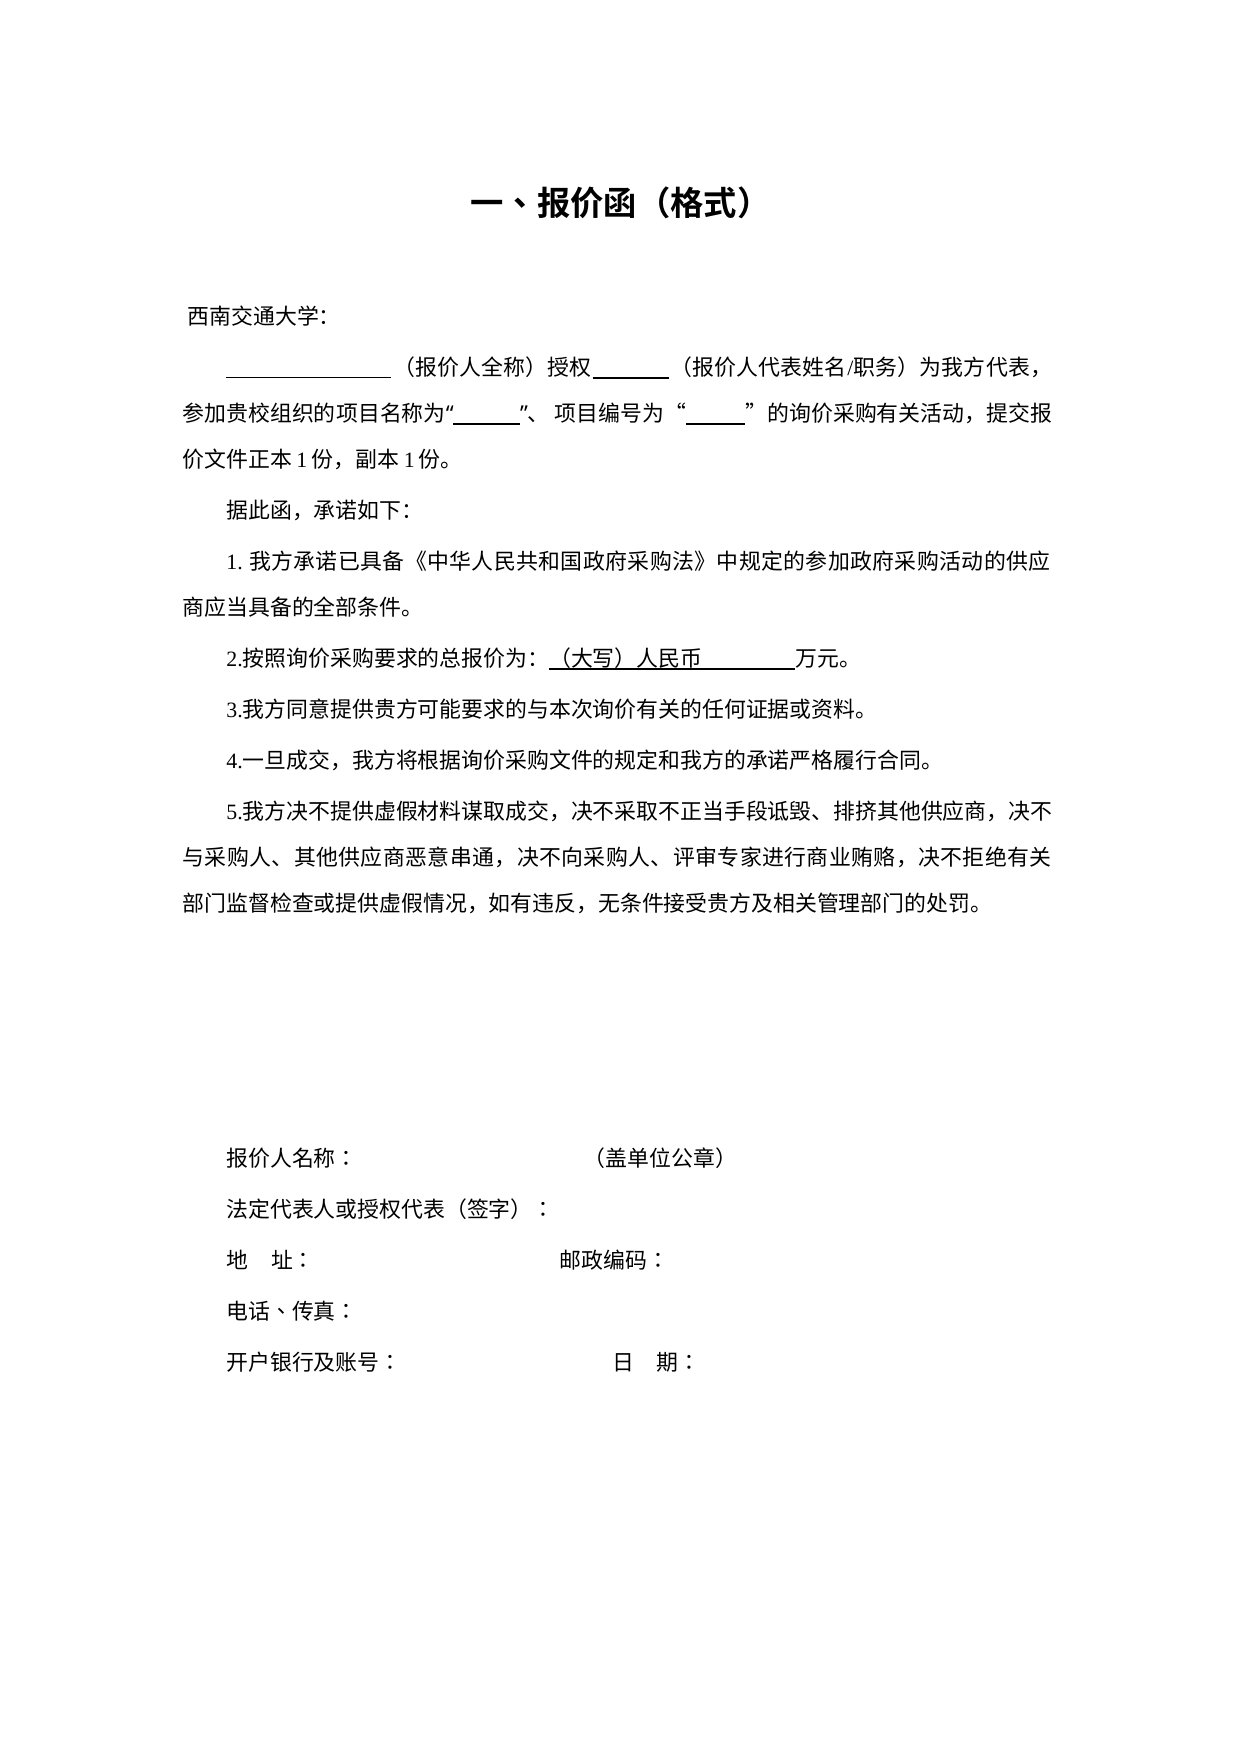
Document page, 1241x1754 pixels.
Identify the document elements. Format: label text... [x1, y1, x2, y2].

text （报价人全称）授权 （报价人代表姓名/职务）为我方代表，参加贵校组织的项目名称为“ ”、 项目编号为“ ”的询价采购有关活动，提交报价文件正本1份，副本1份。 [182, 339, 1053, 476]
text 2.按照询价采购要求的总报价为：（大写）人民币 万元。 [182, 629, 1053, 675]
text 4.一旦成交，我方将根据询价采购文件的规定和我方的承诺严格履行合同。 [182, 732, 1053, 777]
text 3.我方同意提供贵方可能要求的与本次询价有关的任何证据或资料。 [182, 681, 1053, 726]
text 报价人名称： （盖单位公章） [182, 1129, 1053, 1175]
text 西南交通大学： [187, 288, 1053, 334]
text 5.我方决不提供虚假材料谋取成交，决不采取不正当手段诋毁、排挤其他供应商，决不与采购人、其他供应商恶意串通，决不向采购人、评审专家进行商业贿赂，决不拒绝有关部门监督检查或提供虚假情况，如有违反，无条件接受贵方及相关管理部门的处罚。 [182, 783, 1053, 920]
text 电话、传真： [182, 1283, 1053, 1328]
text 地 址： 邮政编码： [182, 1232, 1053, 1277]
subtitle 一、报价函（格式） [187, 177, 1053, 226]
text 据此函，承诺如下： [182, 482, 1053, 527]
text 1. 我方承诺已具备《中华人民共和国政府采购法》中规定的参加政府采购活动的供应商应当具备的全部条件。 [182, 533, 1053, 624]
text 法定代表人或授权代表（签字）： [182, 1181, 1053, 1226]
text 开户银行及账号： 日 期： [182, 1334, 1053, 1379]
